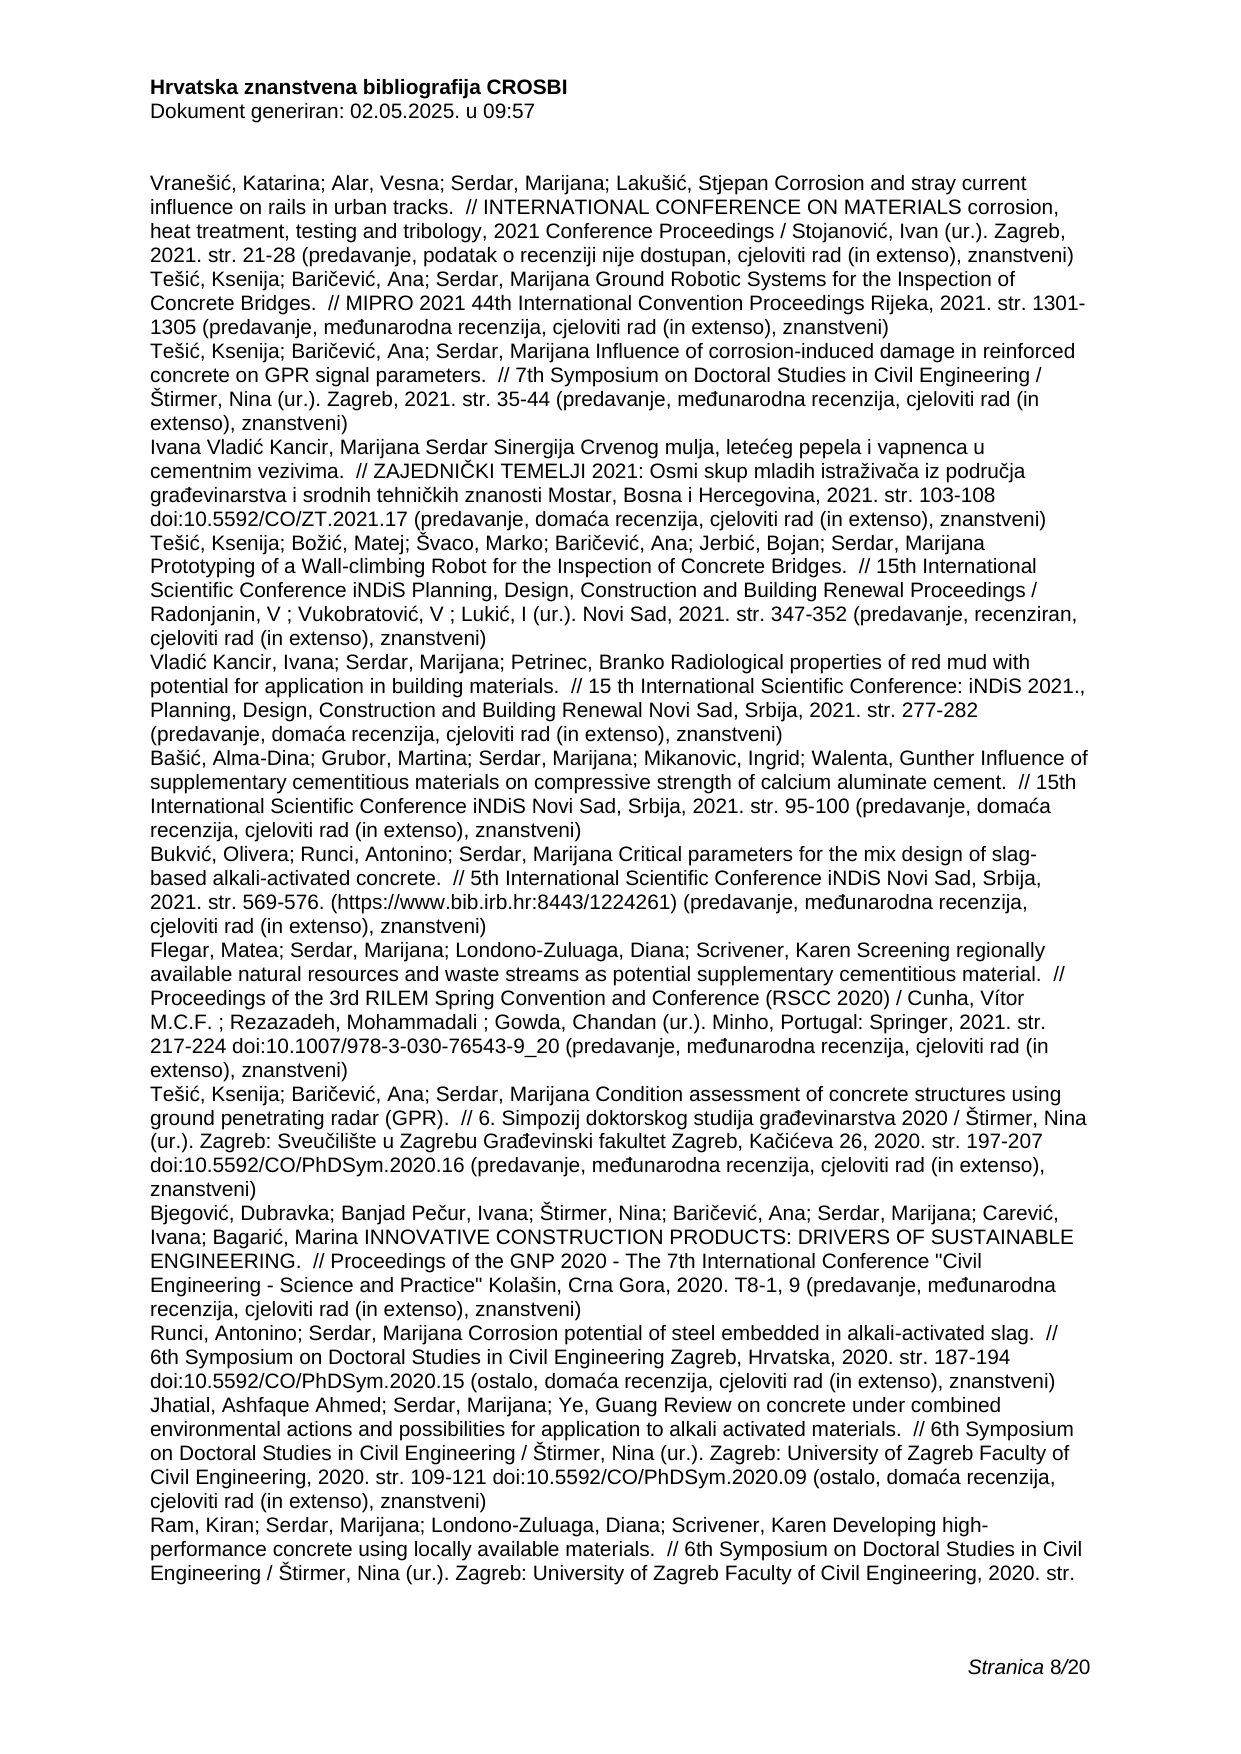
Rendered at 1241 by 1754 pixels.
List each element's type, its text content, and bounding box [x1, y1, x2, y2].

text Bjegović, Dubravka; Banjad Pečur, Ivana; Štirmer, Nina; Baričević, Ana; Serdar, Marijana; Carević, Ivana; Bagarić, Marina [150, 1201, 1090, 1321]
text Tešić, Ksenija; Baričević, Ana; Serdar, Marijana [150, 339, 1090, 434]
text Bukvić, Olivera; Runci, Antonino; Serdar, Marijana [150, 842, 1090, 938]
text Ivana Vladić Kancir, Marijana Serdar [150, 434, 1090, 530]
text Tešić, Ksenija; Baričević, Ana; Serdar, Marijana [150, 1081, 1090, 1201]
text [150, 1513, 1090, 1584]
text Vranešić, Katarina; Alar, Vesna; Serdar, Marijana; Lakušić, Stjepan [150, 171, 1090, 267]
text Bašić, Alma-Dina; Grubor, Martina; Serdar, Marijana; Mikanovic, Ingrid; Walenta, Gunther [150, 746, 1090, 842]
text Jhatial, Ashfaque Ahmed; Serdar, Marijana; Ye, Guang [150, 1393, 1090, 1513]
text Flegar, Matea; Serdar, Marijana; Londono-Zuluaga, Diana; Scrivener, Karen [150, 938, 1090, 1081]
text Tešić, Ksenija; Baričević, Ana; Serdar, Marijana [150, 267, 1090, 339]
text Runci, Antonino; Serdar, Marijana [150, 1321, 1090, 1393]
text Vladić Kancir, Ivana; Serdar, Marijana; Petrinec, Branko [150, 650, 1090, 746]
text Tešić, Ksenija; Božić, Matej; Švaco, Marko; Baričević, Ana; Jerbić, Bojan; Serdar, Marijana [150, 530, 1090, 650]
